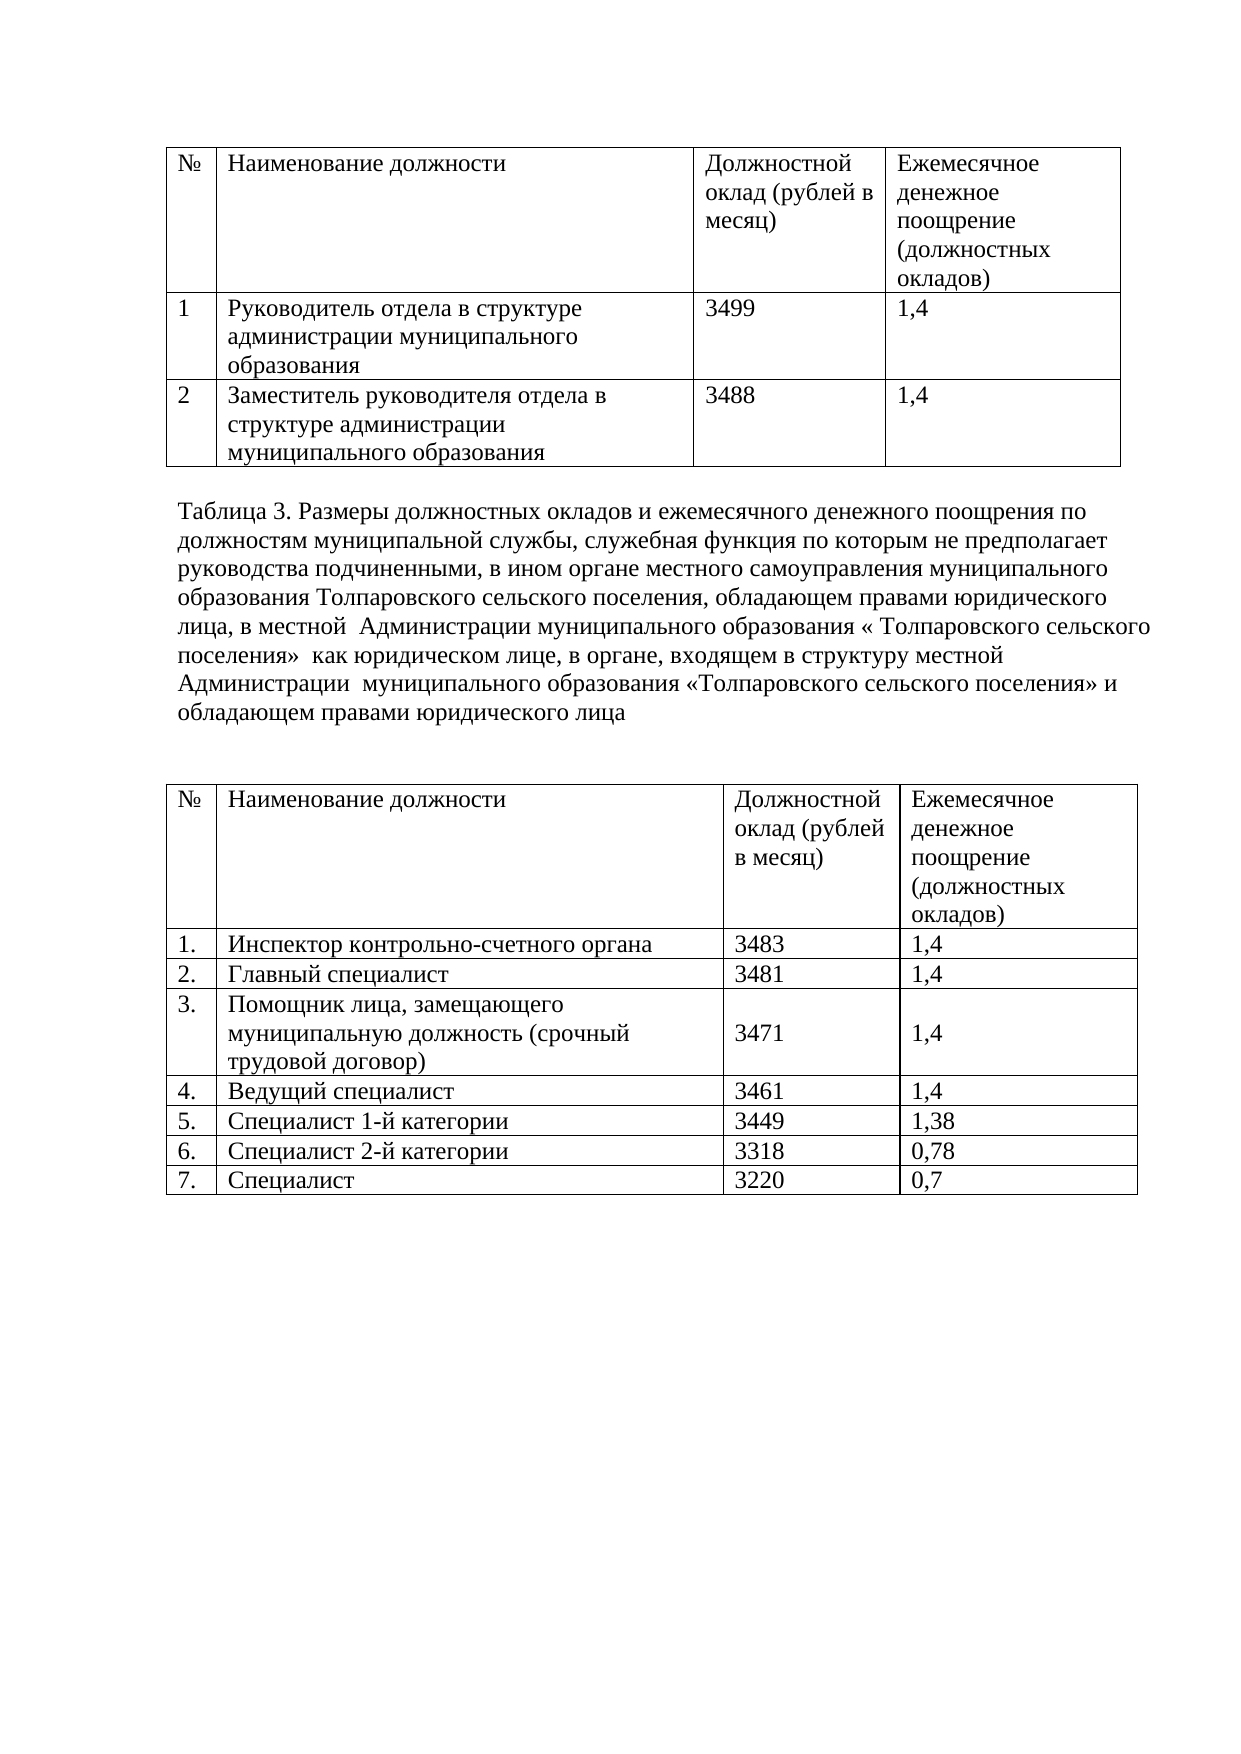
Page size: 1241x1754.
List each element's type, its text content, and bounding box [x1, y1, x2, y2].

table_header Наименование должности [217, 785, 723, 928]
table_cell Руководитель отдела в структуре администрации муниципального образования [217, 293, 693, 379]
table_cell Специалист [217, 1166, 723, 1194]
table_cell 3220 [724, 1166, 899, 1194]
table_header Ежемесячное денежное поощрение (должностных окладов) [901, 785, 1137, 928]
table_cell 3449 [724, 1106, 899, 1135]
table_cell 1 [167, 293, 216, 379]
table_cell 1,4 [901, 989, 1137, 1075]
table_cell 3. [167, 989, 216, 1075]
table_cell 6. [167, 1136, 216, 1164]
table_cell 1. [167, 929, 216, 958]
table_cell 2. [167, 959, 216, 988]
table_header Должностной оклад (рублей в месяц) [724, 785, 899, 928]
table_cell 4. [167, 1076, 216, 1105]
table_cell 3318 [724, 1136, 899, 1164]
table_cell 3461 [724, 1076, 899, 1105]
table_header Ежемесячное денежное поощрение (должностных окладов) [886, 148, 1120, 292]
table_cell Ведущий специалист [217, 1076, 723, 1105]
table_cell 7. [167, 1166, 216, 1194]
table_cell Специалист 1-й категории [217, 1106, 723, 1135]
table_cell 5. [167, 1106, 216, 1135]
table_header № [167, 785, 216, 928]
table_cell Инспектор контрольно-счетного органа [217, 929, 723, 958]
table_cell 2 [167, 380, 216, 466]
table_cell Специалист 2-й категории [217, 1136, 723, 1164]
table_header Должностной оклад (рублей в месяц) [694, 148, 885, 292]
table_cell 0,7 [901, 1166, 1137, 1194]
table_cell 3471 [724, 989, 899, 1075]
table_cell Помощник лица, замещающего муниципальную должность (срочный трудовой договор) [217, 989, 723, 1075]
table_cell 3488 [694, 380, 885, 466]
table_cell 1,4 [901, 959, 1137, 988]
table_cell Заместитель руководителя отдела в структуре администрации муниципального образования [217, 380, 693, 466]
text Таблица 3. Размеры должностных окладов и ежемесячного денежного поощрения по должностям муниципальной службы, служебная функция по которым не предполагает руководства подчиненными, в ином органе местного самоуправления муниципального образования Толпаровского сельского поселения, обладающем правами юридического лица, в местной Администрации муниципального образования « Толпаровского сельского поселения» как юридическом лице, в органе, входящем в структуру местной Администрации муниципального образования «Толпаровского сельского поселения» и обладающем правами юридического лица [177, 496, 1152, 726]
table_cell 3483 [724, 929, 899, 958]
table_cell 1,38 [901, 1106, 1137, 1135]
table_header Наименование должности [217, 148, 693, 292]
table_cell 1,4 [886, 380, 1120, 466]
table_cell Главный специалист [217, 959, 723, 988]
table_header № [167, 148, 216, 292]
table_cell 3481 [724, 959, 899, 988]
table_cell 1,4 [901, 1076, 1137, 1105]
table_cell 3499 [694, 293, 885, 379]
table_cell 1,4 [901, 929, 1137, 958]
table_cell 0,78 [901, 1136, 1137, 1164]
table_cell 1,4 [886, 293, 1120, 379]
